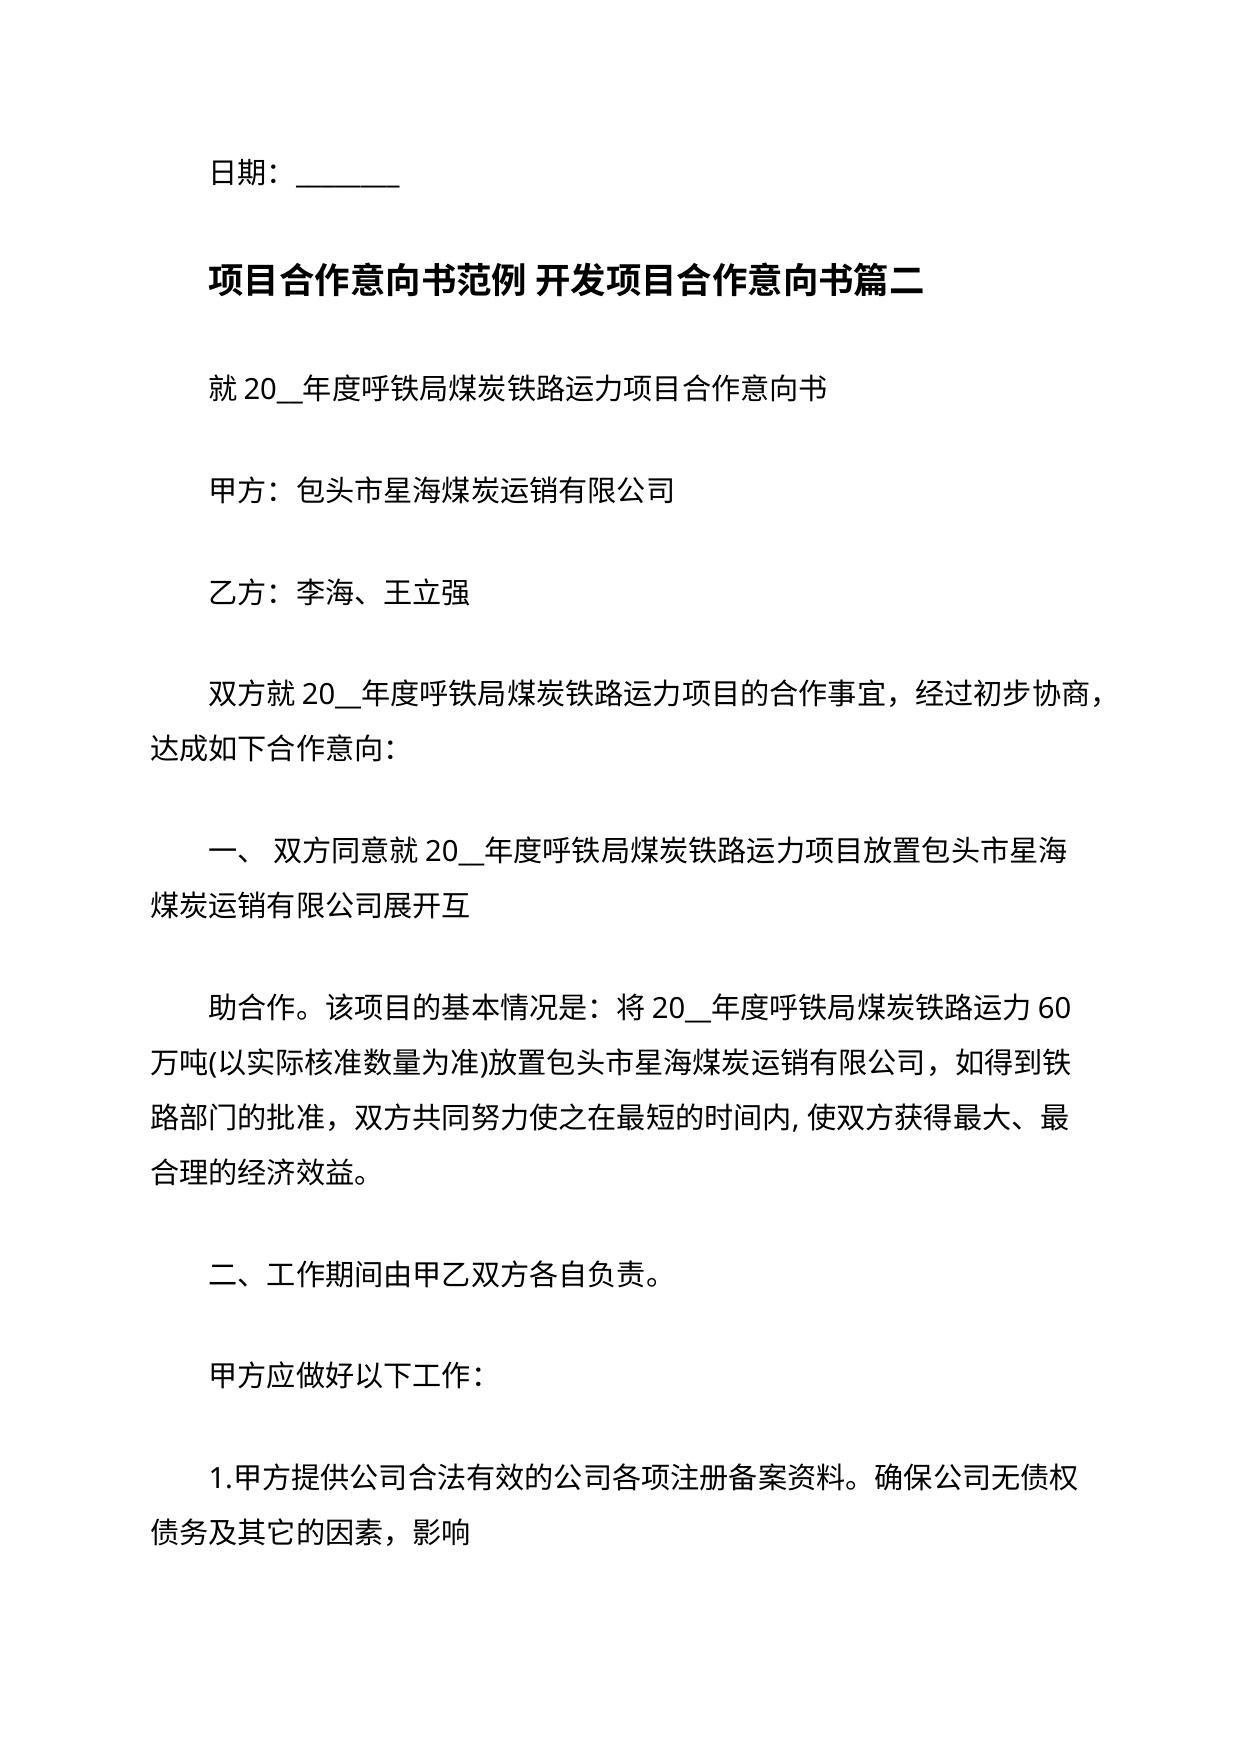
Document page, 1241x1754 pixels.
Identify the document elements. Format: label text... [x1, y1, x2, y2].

text 就20__年度呼铁局煤炭铁路运力项目合作意向书 [150, 365, 1090, 408]
text 双方就20__年度呼铁局煤炭铁路运力项目的合作事宜，经过初步协商，达成如下合作意向： [150, 671, 1090, 768]
text 助合作。该项目的基本情况是：将20__年度呼铁局煤炭铁路运力60万吨(以实际核准数量为准)放置包头市星海煤炭运销有限公司，如得到铁路部门的批准，双方共同努力使之在最短的时间内, 使双方获得最大、最合理的经济效益。 [150, 984, 1090, 1192]
text 日期：________ [150, 150, 1090, 192]
text 1.甲方提供公司合法有效的公司各项注册备案资料。确保公司无债权债务及其它的因素，影响 [150, 1455, 1090, 1552]
text 二、工作期间由甲乙双方各自负责。 [150, 1251, 1090, 1293]
text 项目合作意向书范例 开发项目合作意向书篇二 [150, 252, 1090, 303]
text 甲方：包头市星海煤炭运销有限公司 [150, 467, 1090, 510]
text 乙方：李海、王立强 [150, 569, 1090, 611]
text 一、 双方同意就20__年度呼铁局煤炭铁路运力项目放置包头市星海煤炭运销有限公司展开互 [150, 828, 1090, 925]
text 甲方应做好以下工作： [150, 1353, 1090, 1395]
